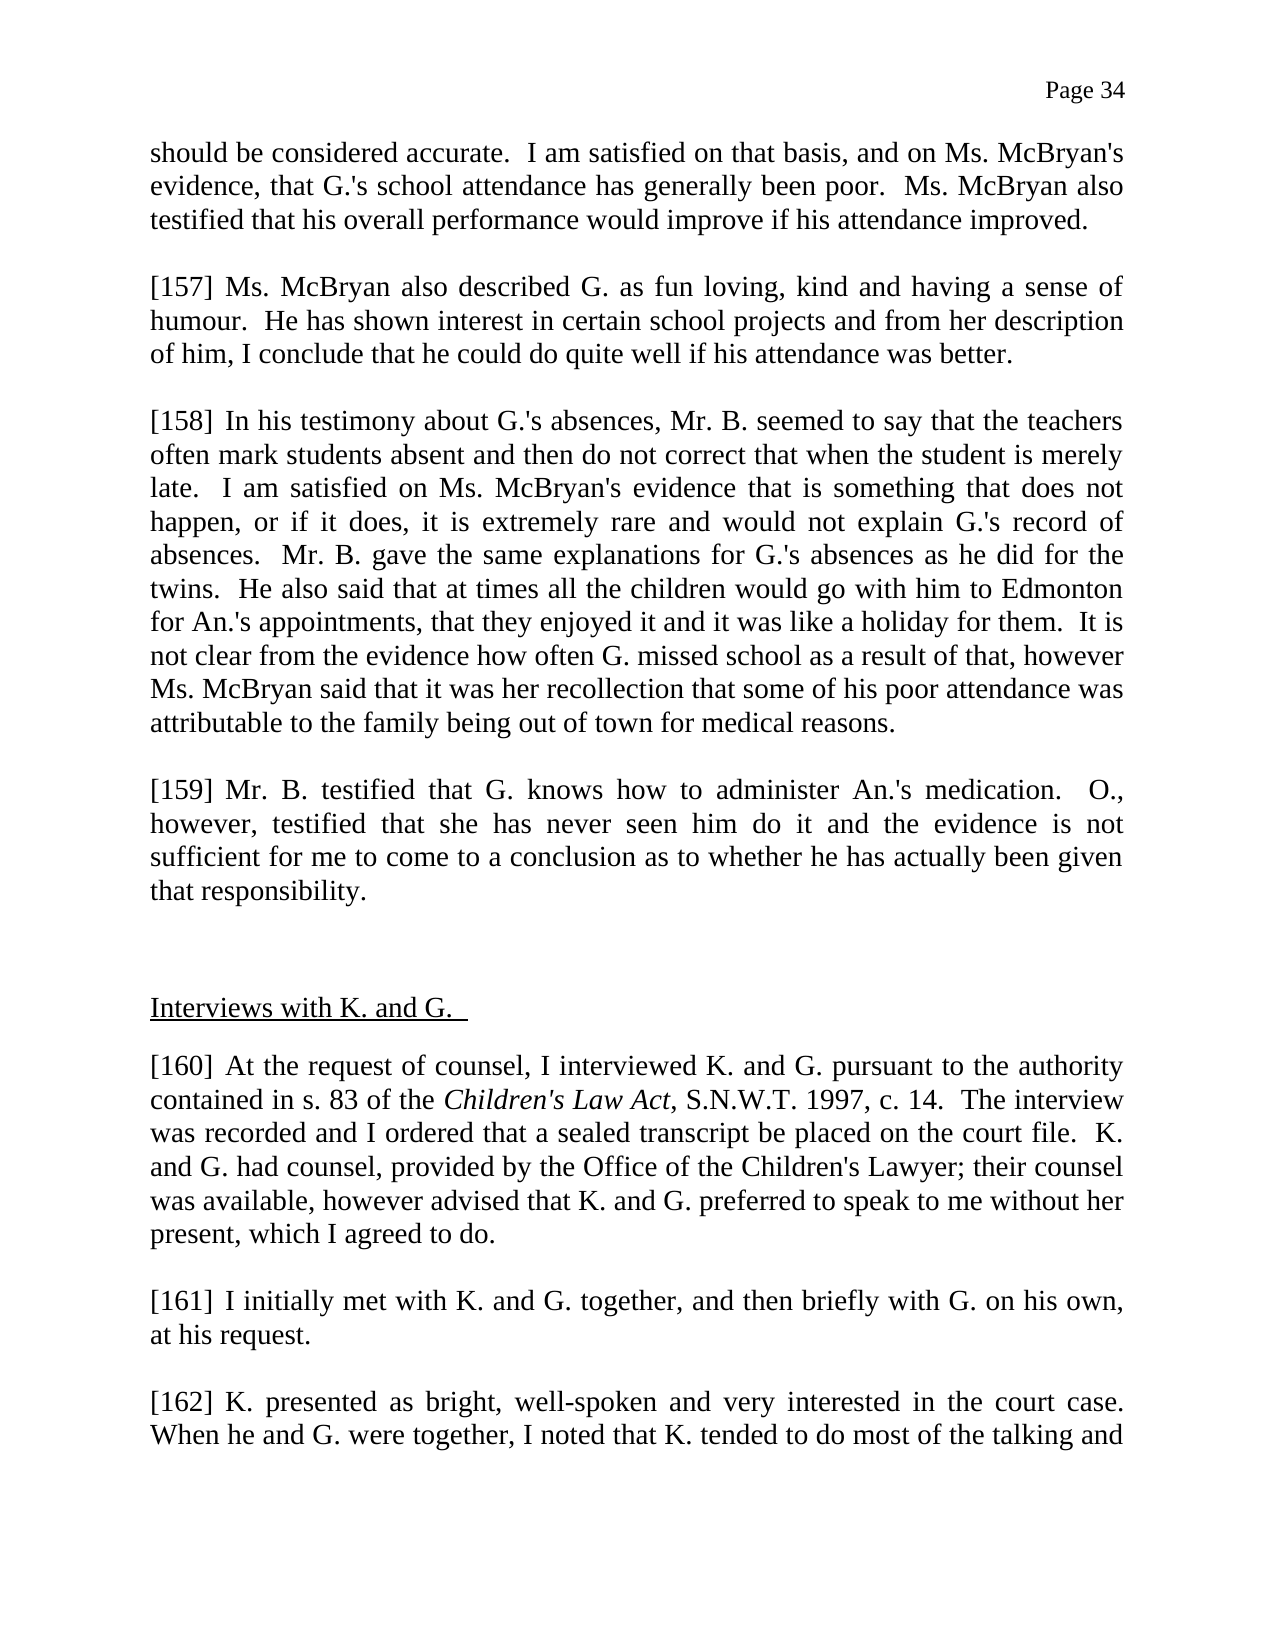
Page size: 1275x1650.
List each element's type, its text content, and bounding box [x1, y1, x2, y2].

list I initially met with K. and G. together, and then briefly with G. on his own, at his request. [150, 1283, 1125, 1350]
list At the request of counsel, I interviewed K. and G. pursuant to the authority contained in s. 83 of the Children's Law Act, S.N.W.T. 1997, c. 14. The interview was recorded and I ordered that a sealed transcript be placed on the court file. K. and G. had counsel, provided by the Office of the Children's Lawyer; their counsel was available, however advised that K. and G. preferred to speak to me without her present, which I agreed to do. [150, 1048, 1125, 1250]
list Ms. McBryan also described G. as fun loving, kind and having a sense of humour. He has shown interest in certain school projects and from her description of him, I conclude that he could do quite well if his attendance was better. [150, 269, 1125, 370]
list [150, 135, 1125, 236]
list In his testimony about G.'s absences, Mr. B. seemed to say that the teachers often mark students absent and then do not correct that when the student is merely late. I am satisfied on Ms. McBryan's evidence that is something that does not happen, or if it does, it is extremely rare and would not explain G.'s record of absences. Mr. B. gave the same explanations for G.'s absences as he did for the twins. He also said that at times all the children would go with him to Edmonton for An.'s appointments, that they enjoyed it and it was like a holiday for them. It is not clear from the evidence how often G. missed school as a result of that, however Ms. McBryan said that it was her recollection that some of his poor attendance was attributable to the family being out of town for medical reasons. [150, 403, 1125, 739]
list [150, 1384, 1125, 1451]
text Interviews with K. and G. [150, 990, 1125, 1023]
list Mr. B. testified that G. knows how to administer An.'s medication. O., however, testified that she has never seen him do it and the evidence is not sufficient for me to come to a conclusion as to whether he has actually been given that responsibility. [150, 772, 1125, 906]
